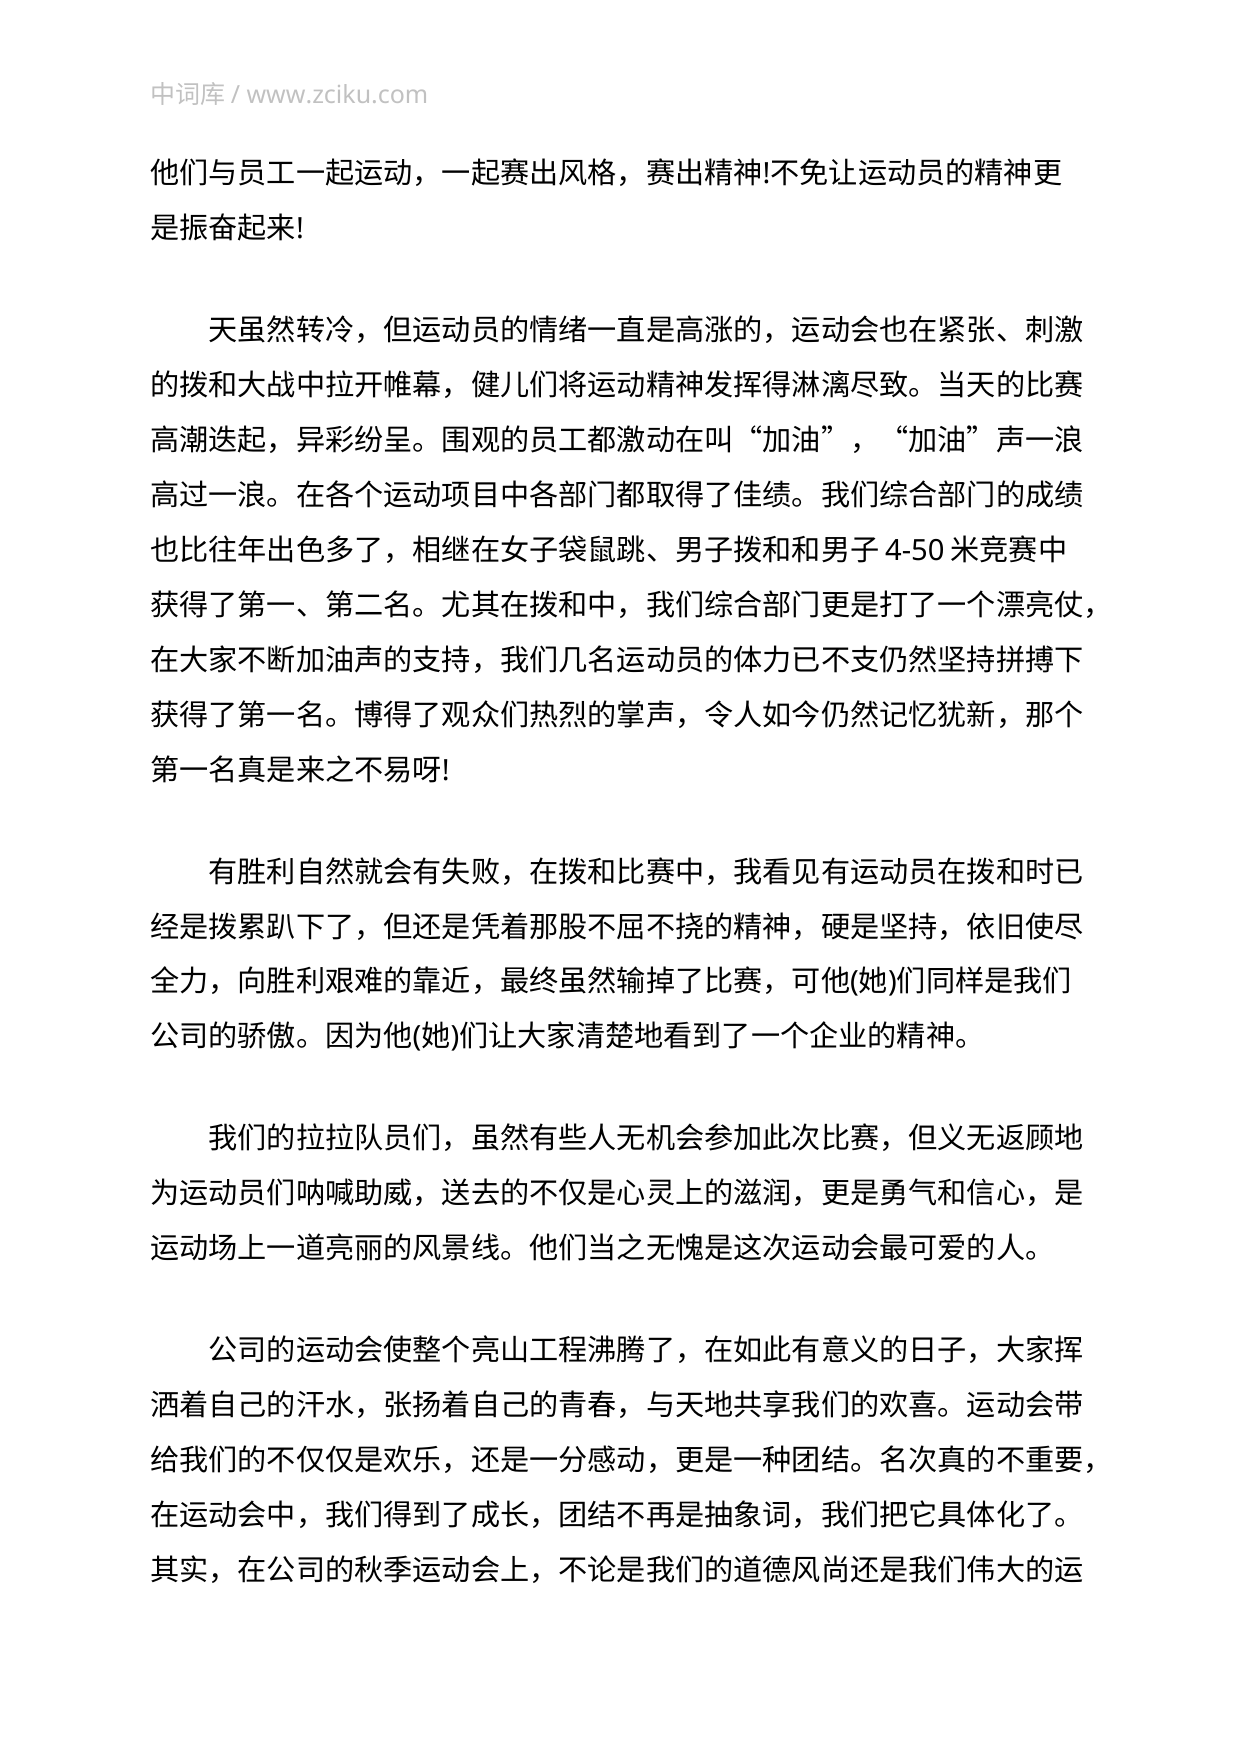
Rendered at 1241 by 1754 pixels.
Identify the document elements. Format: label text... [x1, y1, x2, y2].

text 天虽然转冷，但运动员的情绪一直是高涨的，运动会也在紧张、刺激的拨和大战中拉开帷幕，健儿们将运动精神发挥得淋漓尽致。当天的比赛高潮迭起，异彩纷呈。围观的员工都激动在叫“加油”，“加油”声一浪高过一浪。在各个运动项目中各部门都取得了佳绩。我们综合部门的成绩也比往年出色多了，相继在女子袋鼠跳、男子拨和和男子4-50米竞赛中获得了第一、第二名。尤其在拨和中，我们综合部门更是打了一个漂亮仗，在大家不断加油声的支持，我们几名运动员的体力已不支仍然坚持拼搏下获得了第一名。博得了观众们热烈的掌声，令人如今仍然记忆犹新，那个第一名真是来之不易呀! [150, 307, 1090, 789]
text 有胜利自然就会有失败，在拨和比赛中，我看见有运动员在拨和时已经是拨累趴下了，但还是凭着那股不屈不挠的精神，硬是坚持，依旧使尽全力，向胜利艰难的靠近，最终虽然输掉了比赛，可他(她)们同样是我们公司的骄傲。因为他(她)们让大家清楚地看到了一个企业的精神。 [150, 848, 1090, 1055]
text 我们的拉拉队员们，虽然有些人无机会参加此次比赛，但义无返顾地为运动员们呐喊助威，送去的不仅是心灵上的滋润，更是勇气和信心，是运动场上一道亮丽的风景线。他们当之无愧是这次运动会最可爱的人。 [150, 1115, 1090, 1267]
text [150, 1327, 1090, 1588]
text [150, 150, 1090, 247]
